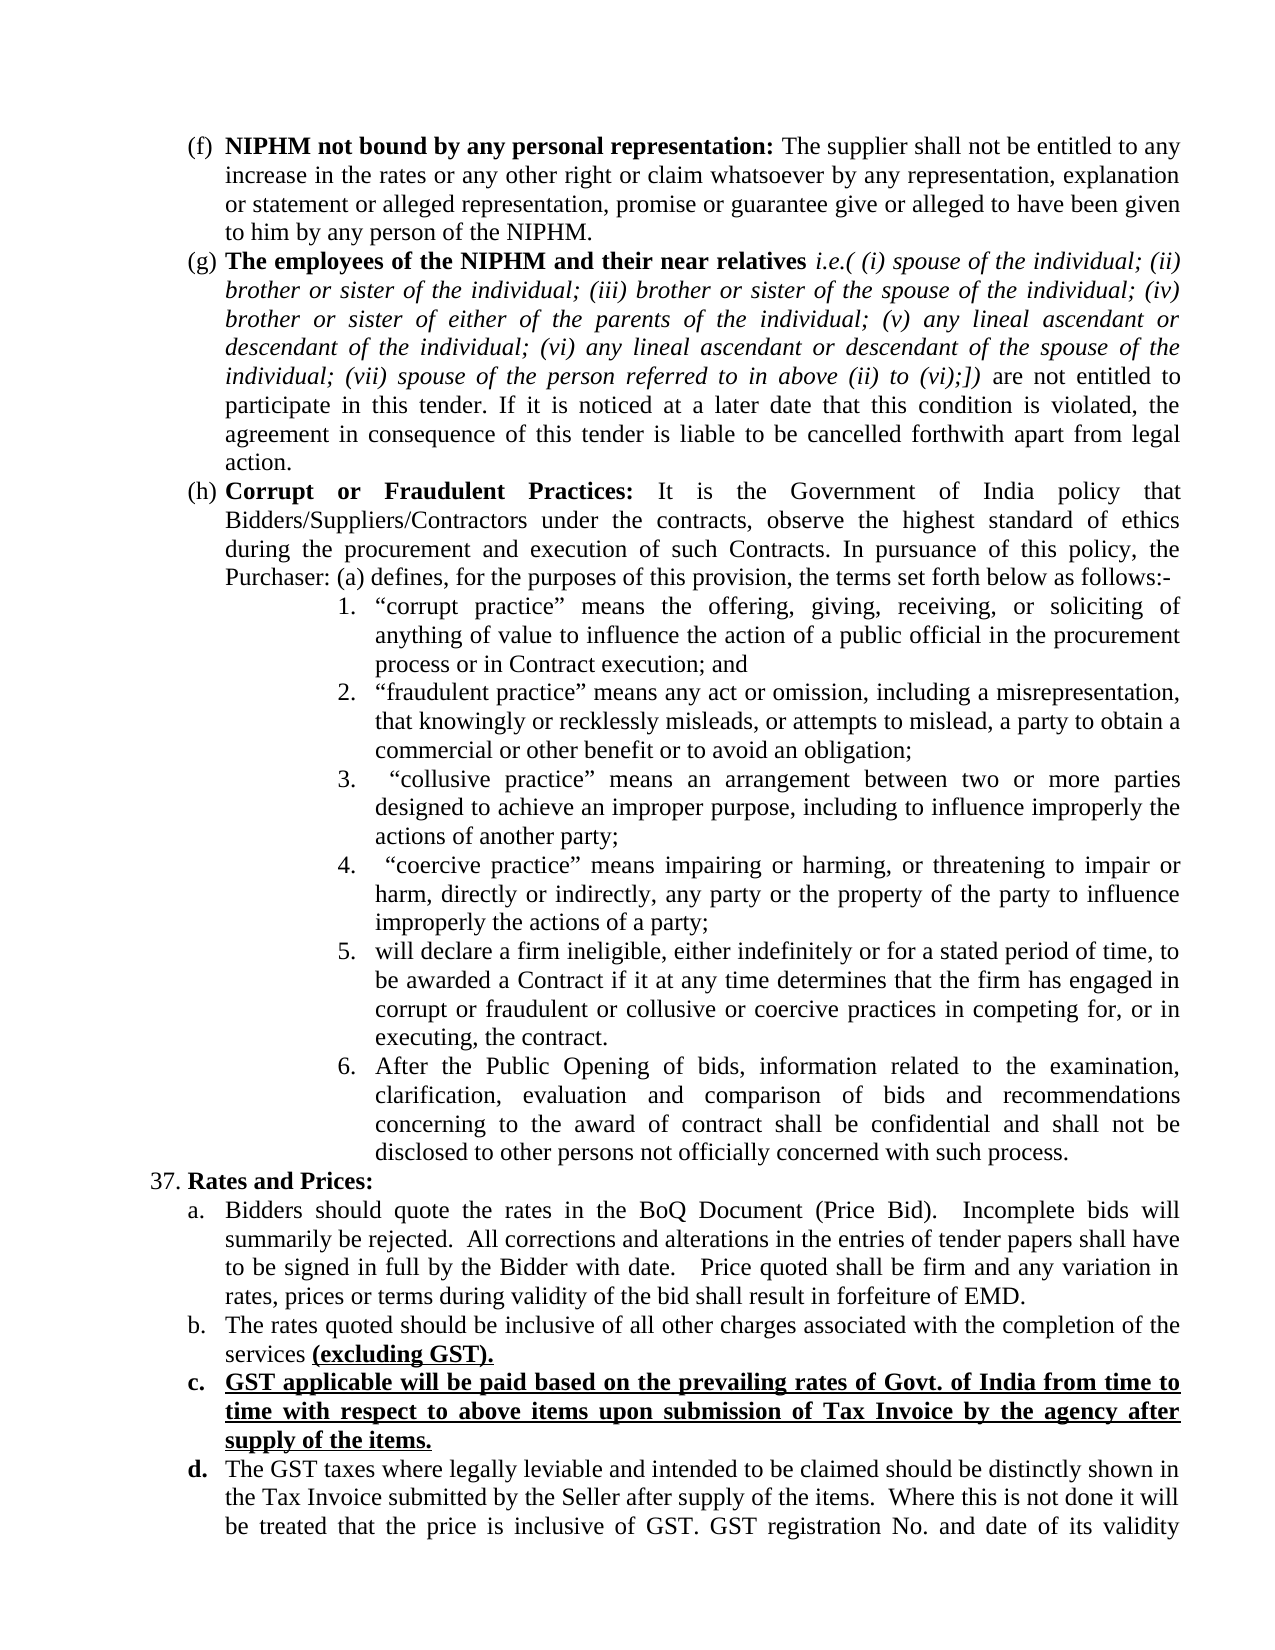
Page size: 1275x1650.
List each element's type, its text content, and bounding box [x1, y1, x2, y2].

list Rates and Prices: [150, 1166, 1181, 1195]
list “fraudulent practice” means any act or omission, including a misrepresentation, that knowingly or recklessly misleads, or attempts to mislead, a party to obtain a commercial or other benefit or to avoid an obligation; [337, 677, 1181, 764]
list After the Public Opening of bids, information related to the examination, clarification, evaluation and comparison of bids and recommendations concerning to the award of contract shall be confidential and shall not be disclosed to other persons not officially concerned with such process. [337, 1051, 1181, 1166]
list NIPHM not bound by any personal representation: The supplier shall not be entitled to any increase in the rates or any other right or claim whatsoever by any representation, explanation or statement or alleged representation, promise or guarantee give or alleged to have been given to him by any person of the NIPHM. [187, 131, 1181, 246]
list The rates quoted should be inclusive of all other charges associated with the completion of the services (excluding GST). [187, 1310, 1181, 1367]
list Bidders should quote the rates in the BoQ Document (Price Bid). Incomplete bids will summarily be rejected. All corrections and alterations in the entries of tender papers shall have to be signed in full by the Bidder with date. Price quoted shall be firm and any variation in rates, prices or terms during validity of the bid shall result in forfeiture of EMD. [187, 1195, 1181, 1310]
list GST applicable will be paid based on the prevailing rates of Govt. of India from time to time with respect to above items upon submission of Tax Invoice by the agency after supply of the items. [187, 1367, 1181, 1454]
list “corrupt practice” means the offering, giving, receiving, or soliciting of anything of value to influence the action of a public official in the procurement process or in Contract execution; and [337, 591, 1181, 677]
list will declare a firm ineligible, either indefinitely or for a stated period of time, to be awarded a Contract if it at any time determines that the firm has engaged in corrupt or fraudulent or collusive or coercive practices in competing for, or in executing, the contract. [337, 936, 1181, 1051]
list The employees of the NIPHM and their near relatives i.e.( (i) spouse of the individual; (ii) brother or sister of the individual; (iii) brother or sister of the spouse of the individual; (iv) brother or sister of either of the parents of the individual; (v) any lineal ascendant or descendant of the individual; (vi) any lineal ascendant or descendant of the spouse of the individual; (vii) spouse of the person referred to in above (ii) to (vi);]) are not entitled to participate in this tender. If it is noticed at a later date that this condition is violated, the agreement in consequence of this tender is liable to be cancelled forthwith apart from legal action. [187, 246, 1181, 476]
list “coercive practice” means impairing or harming, or threatening to impair or harm, directly or indirectly, any party or the property of the party to influence improperly the actions of a party; [337, 850, 1181, 936]
list “collusive practice” means an arrangement between two or more parties designed to achieve an improper purpose, including to influence improperly the actions of another party; [337, 764, 1181, 850]
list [187, 1454, 1181, 1540]
list Corrupt or Fraudulent Practices: It is the Government of India policy that Bidders/Suppliers/Contractors under the contracts, observe the highest standard of ethics during the procurement and execution of such Contracts. In pursuance of this policy, the Purchaser: (a) defines, for the purposes of this provision, the terms set forth below as follows:- [187, 476, 1181, 591]
